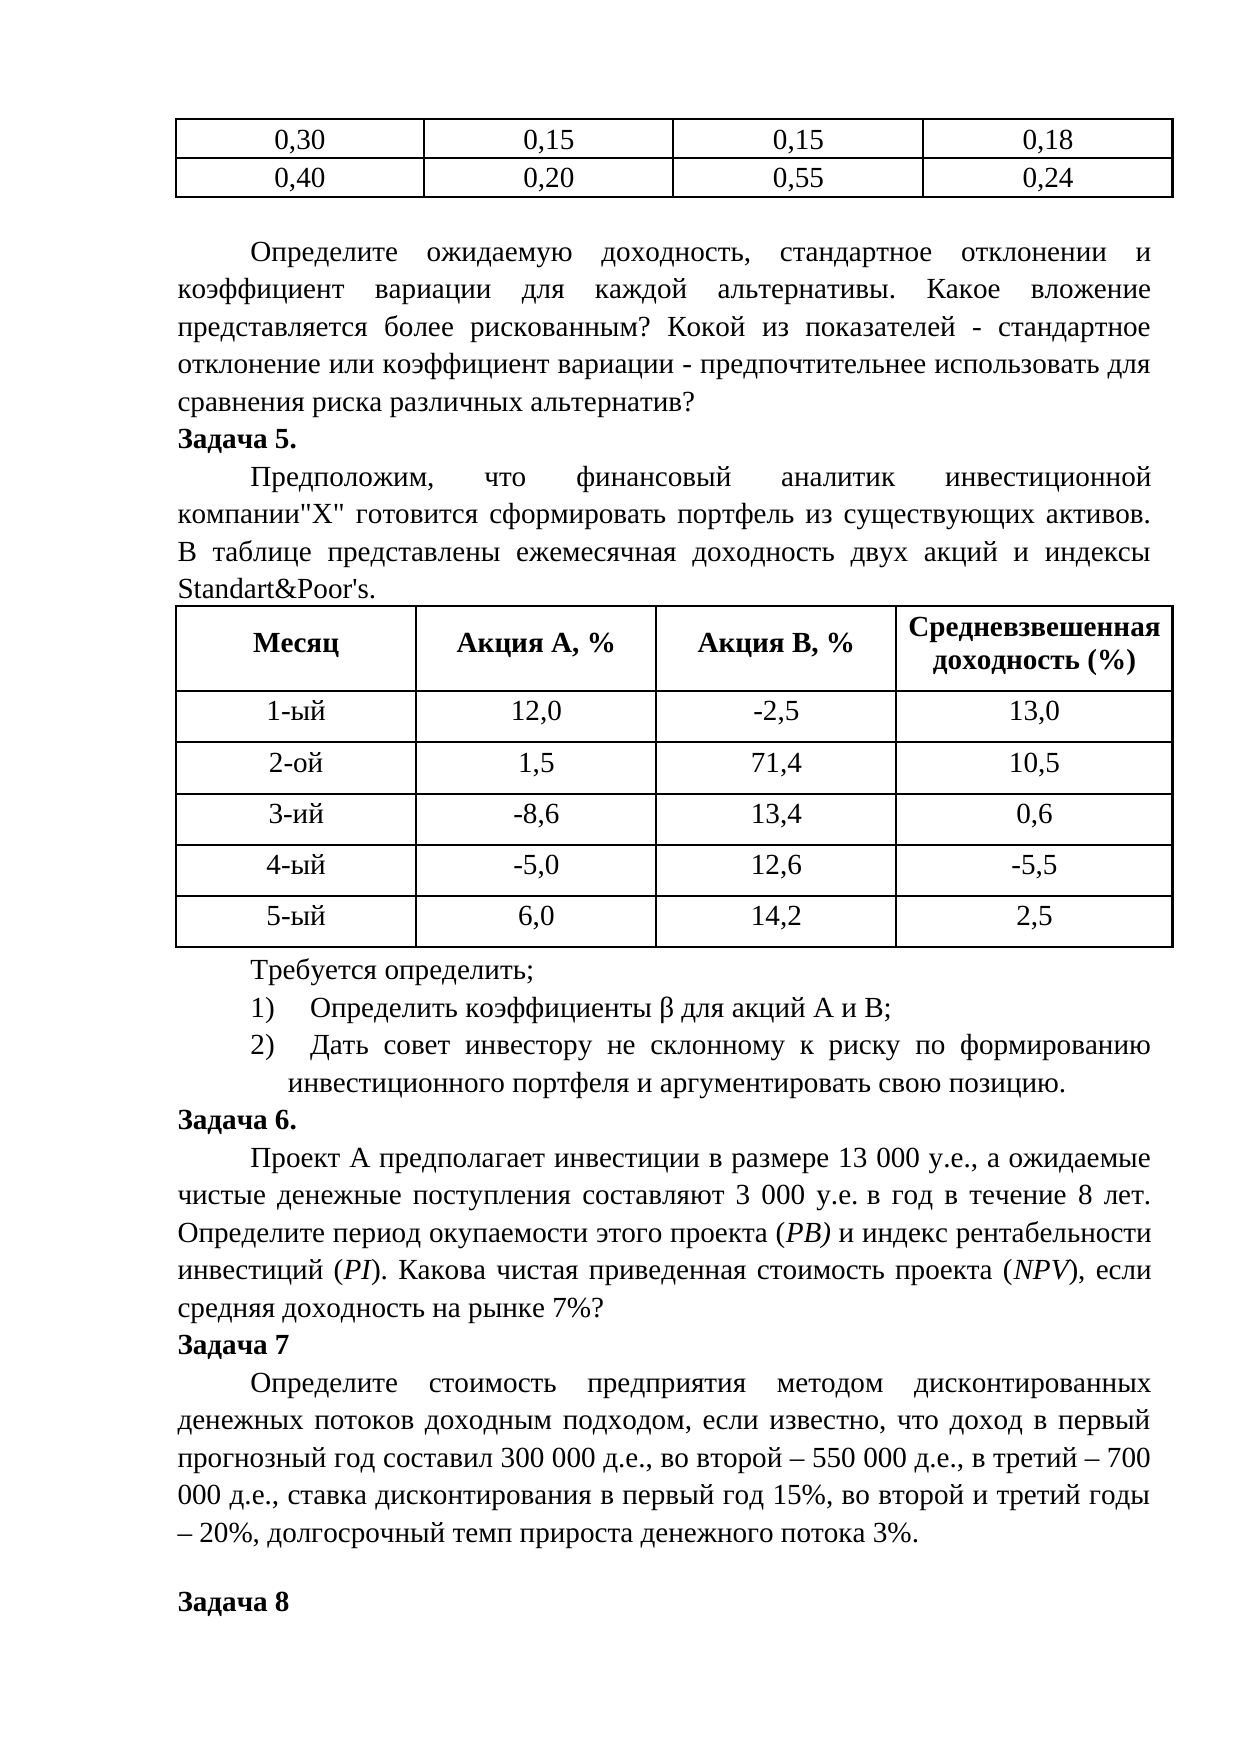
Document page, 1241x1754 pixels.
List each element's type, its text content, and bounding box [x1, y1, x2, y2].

text 1) Определить коэффициенты β для акций А и В; [250, 986, 1152, 1023]
table_cell 3-ий [177, 795, 415, 844]
table_cell 6,0 [417, 897, 655, 946]
table_cell 2,5 [897, 897, 1171, 946]
table_cell 0,15 [674, 120, 922, 157]
table_cell -8,6 [417, 795, 655, 844]
table_cell 12,0 [417, 692, 655, 741]
table_cell 0,40 [177, 159, 423, 196]
table_cell -5,0 [417, 846, 655, 895]
table_cell 2-ой [177, 743, 415, 792]
table_cell 0,18 [924, 120, 1171, 157]
text Определите стоимость предприятия методом дисконтированных денежных потоков доходным подходом, если известно, что доход в первый прогнозный год составил 300 000 д.е., во второй – 550 000 д.е., в третий – 700 000 д.е., ставка дисконтирования в первый год 15%, во второй и третий годы – 20%, долгосрочный темп прироста денежного потока 3%. [177, 1361, 1152, 1548]
table_header Акция В, % [657, 607, 895, 690]
text Предположим, что финансовый аналитик инвестиционной компании"Х" готовится сформировать портфель из существующих активов. В таблице представлены ежемесячная доходность двух акций и индексы Standart&Poor's. [177, 455, 1152, 605]
table_cell 0,20 [425, 159, 672, 196]
table_cell 0,55 [674, 159, 922, 196]
table_cell 0,24 [924, 159, 1171, 196]
table_header Месяц [177, 607, 415, 690]
table_cell 14,2 [657, 897, 895, 946]
text Требуется определить; [177, 948, 1152, 986]
text 2) Дать совет инвестору не склонному к риску по формированию инвестиционного портфеля и аргументировать свою позицию. [250, 1023, 1152, 1098]
table_header Акция А, % [417, 607, 655, 690]
text Проект А предполагает инвестиции в размере 13 000 у.е., а ожидаемые чистые денежные поступления составляют 3 000 у.е. в год в течение 8 лет. Определите период окупаемости этого проекта (PB) и индекс рентабельности инвестиций (PI). Какова чистая приведенная стоимость проекта (NPV), если средняя доходность на рынке 7%? [177, 1136, 1152, 1323]
table_cell 13,0 [897, 692, 1171, 741]
text Задача 8 [177, 1581, 1152, 1618]
table_cell 4-ый [177, 846, 415, 895]
text Задача 6. [177, 1098, 1152, 1136]
table_cell 10,5 [897, 743, 1171, 792]
table_cell 5-ый [177, 897, 415, 946]
table_cell 12,6 [657, 846, 895, 895]
text Определите ожидаемую доходность, стандартное отклонении и коэффициент вариации для каждой альтернативы. Какое вложение представляется более рискованным? Кокой из показателей - стандартное отклонение или коэффициент вариации - предпочтительнее использовать для сравнения риска различных альтернатив? [177, 230, 1152, 418]
table_cell -5,5 [897, 846, 1171, 895]
table_cell 1-ый [177, 692, 415, 741]
table_cell 0,30 [177, 120, 423, 157]
table_header Средневзвешенная доходность (%) [897, 607, 1171, 690]
table_cell -2,5 [657, 692, 895, 741]
table_cell 0,6 [897, 795, 1171, 844]
table_cell 0,15 [425, 120, 672, 157]
table_cell 1,5 [417, 743, 655, 792]
table_cell 71,4 [657, 743, 895, 792]
table_cell 13,4 [657, 795, 895, 844]
text Задача 5. [177, 418, 1152, 455]
text Задача 7 [177, 1323, 1152, 1361]
